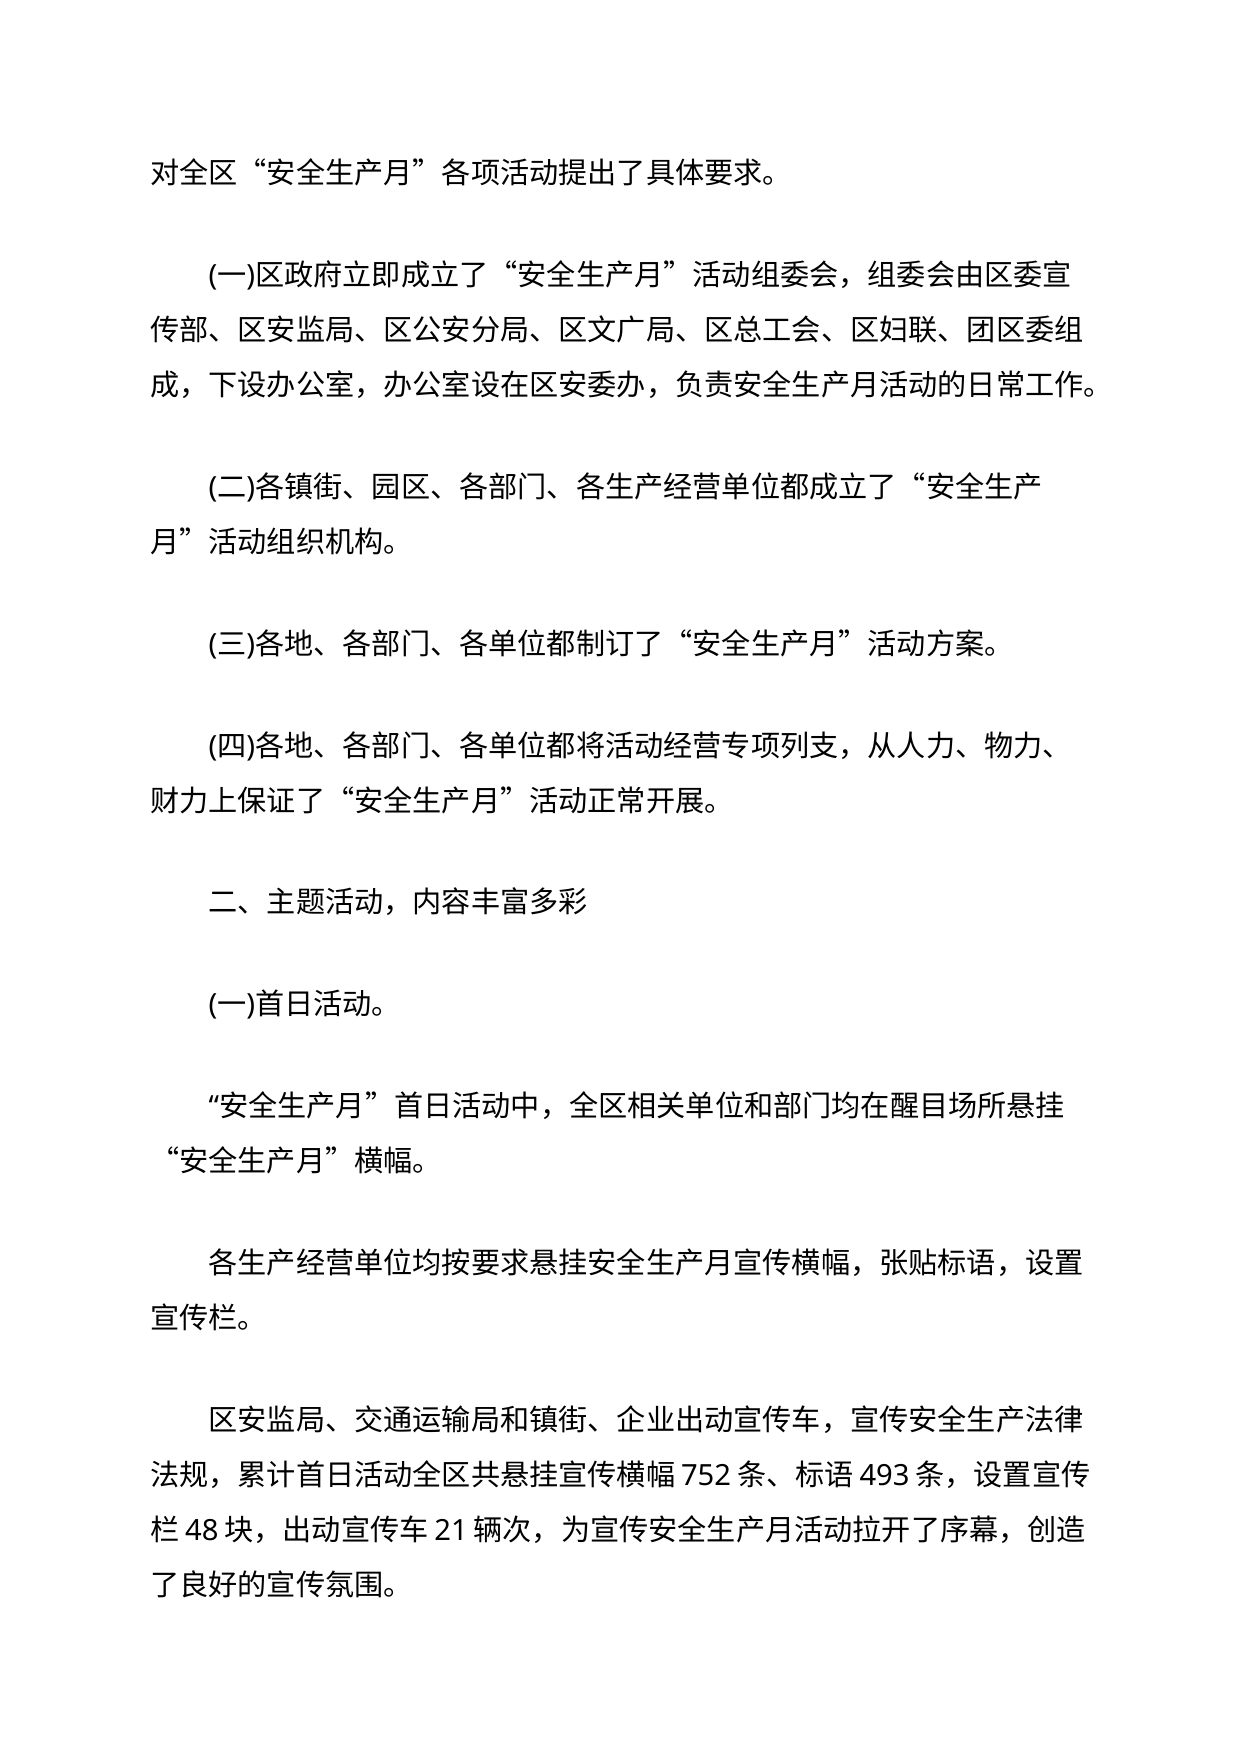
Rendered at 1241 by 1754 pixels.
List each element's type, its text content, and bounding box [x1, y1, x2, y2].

text 二、主题活动，内容丰富多彩 [150, 879, 1090, 921]
text (二)各镇街、园区、各部门、各生产经营单位都成立了“安全生产月”活动组织机构。 [150, 463, 1090, 561]
text 区安监局、交通运输局和镇街、企业出动宣传车，宣传安全生产法律法规，累计首日活动全区共悬挂宣传横幅752条、标语493条，设置宣传栏48块，出动宣传车21辆次，为宣传安全生产月活动拉开了序幕，创造了良好的宣传氛围。 [150, 1396, 1090, 1603]
text “安全生产月”首日活动中，全区相关单位和部门均在醒目场所悬挂“安全生产月”横幅。 [150, 1083, 1090, 1180]
text (三)各地、各部门、各单位都制订了“安全生产月”活动方案。 [150, 620, 1090, 663]
text (四)各地、各部门、各单位都将活动经营专项列支，从人力、物力、财力上保证了“安全生产月”活动正常开展。 [150, 722, 1090, 819]
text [150, 150, 1090, 192]
text 各生产经营单位均按要求悬挂安全生产月宣传横幅，张贴标语，设置宣传栏。 [150, 1239, 1090, 1337]
text (一)首日活动。 [150, 981, 1090, 1023]
text (一)区政府立即成立了“安全生产月”活动组委会，组委会由区委宣传部、区安监局、区公安分局、区文广局、区总工会、区妇联、团区委组成，下设办公室，办公室设在区安委办，负责安全生产月活动的日常工作。 [150, 252, 1090, 404]
